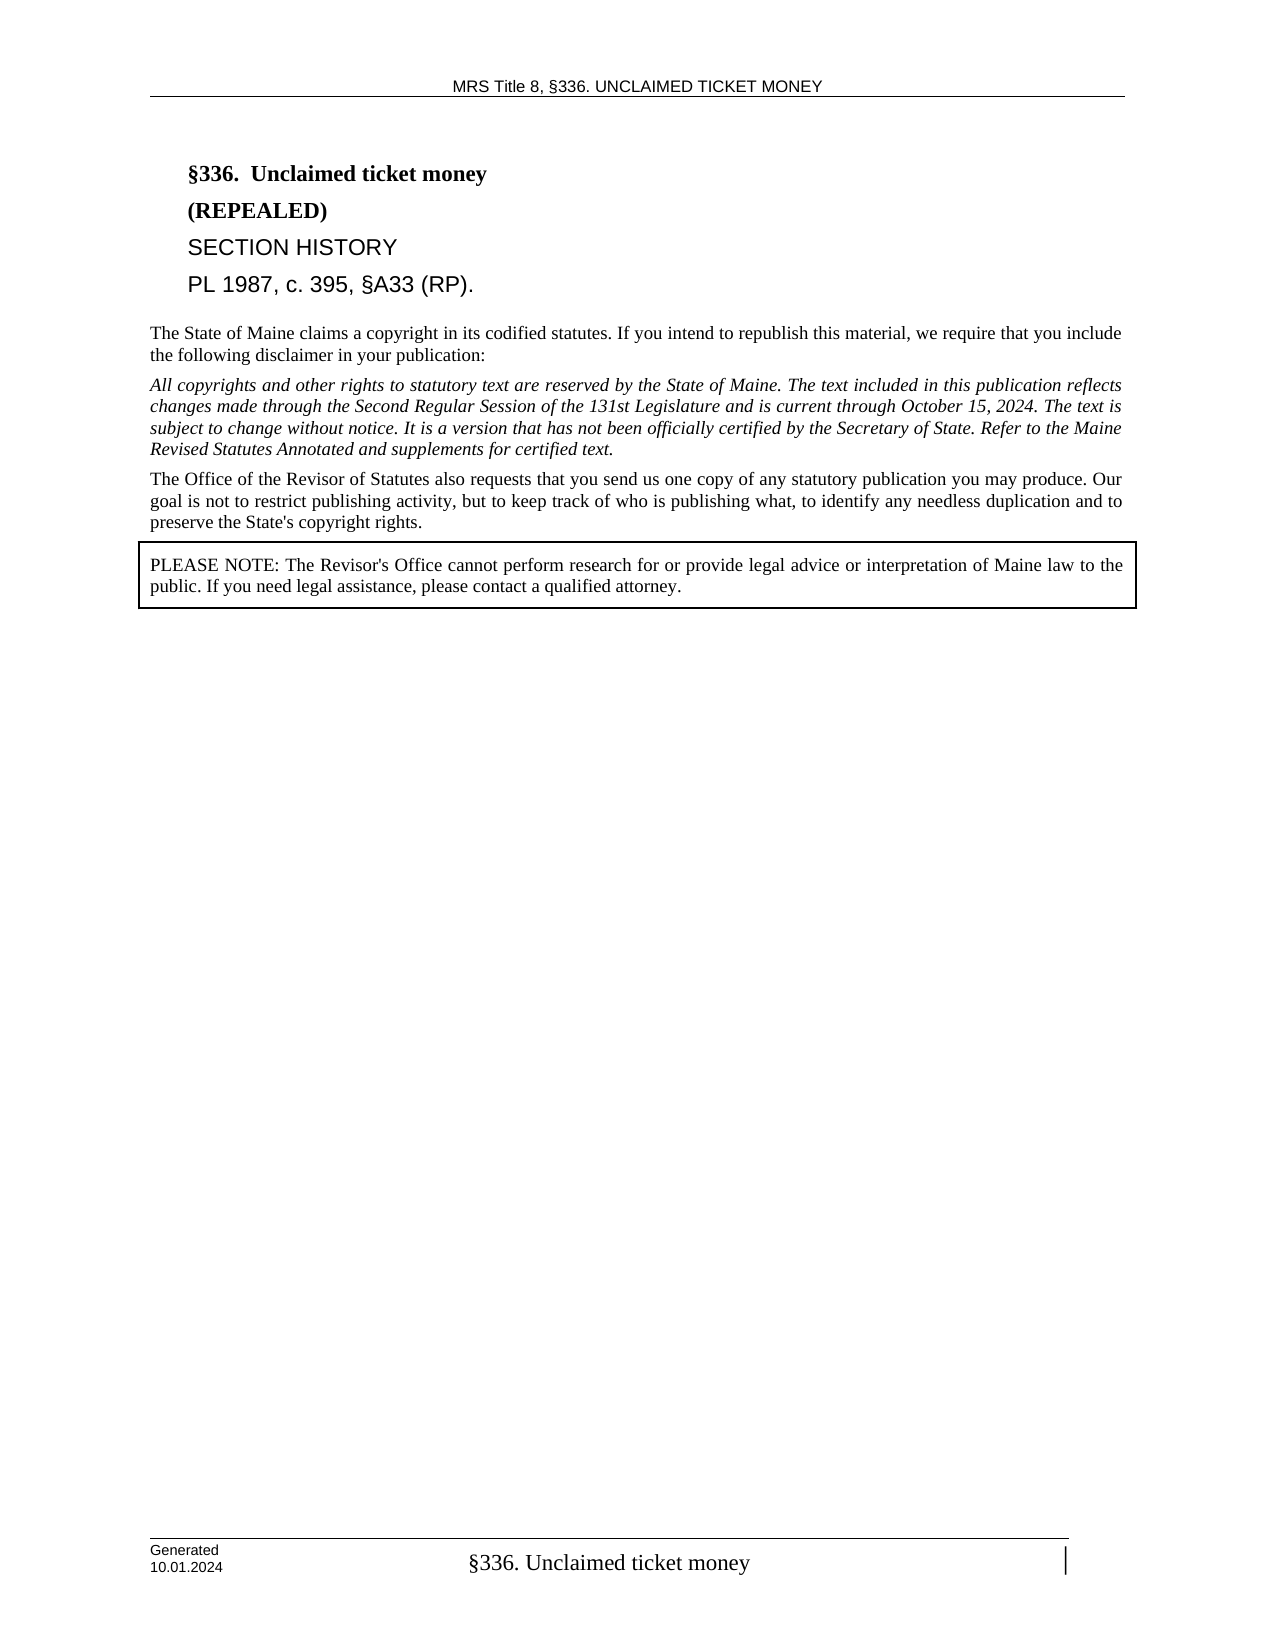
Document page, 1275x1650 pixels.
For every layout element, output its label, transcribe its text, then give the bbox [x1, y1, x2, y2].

text The State of Maine claims a copyright in its codified statutes. If you intend to republish this material, we require that you include the following disclaimer in your publication: [150, 322, 1125, 365]
text PLEASE NOTE: The Revisor's Office cannot perform research for or provide legal advice or interpretation of Maine law to the public. If you need legal assistance, please contact a qualified attorney. [140, 543, 1135, 607]
text SECTION HISTORY [187, 234, 1125, 260]
text All copyrights and other rights to statutory text are reserved by the State of Maine. The text included in this publication reflects changes made through the Second Regular Session of the 131st Legislature and is current through October 15, 2024 . The text is subject to change without notice. It is a version that has not been officially certified by the Secretary of State. Refer to the Maine Revised Statutes Annotated and supplements for certified text. [150, 373, 1125, 460]
text PL 1987, c. 395, §A33 (RP). [187, 271, 1125, 297]
text §336. Unclaimed ticket money [187, 160, 1125, 187]
text (REPEALED) [187, 197, 1125, 223]
text The Office of the Revisor of Statutes also requests that you send us one copy of any statutory publication you may produce. Our goal is not to restrict publishing activity, but to keep track of who is publishing what, to identify any needless duplication and to preserve the State's copyright rights. [150, 468, 1125, 533]
